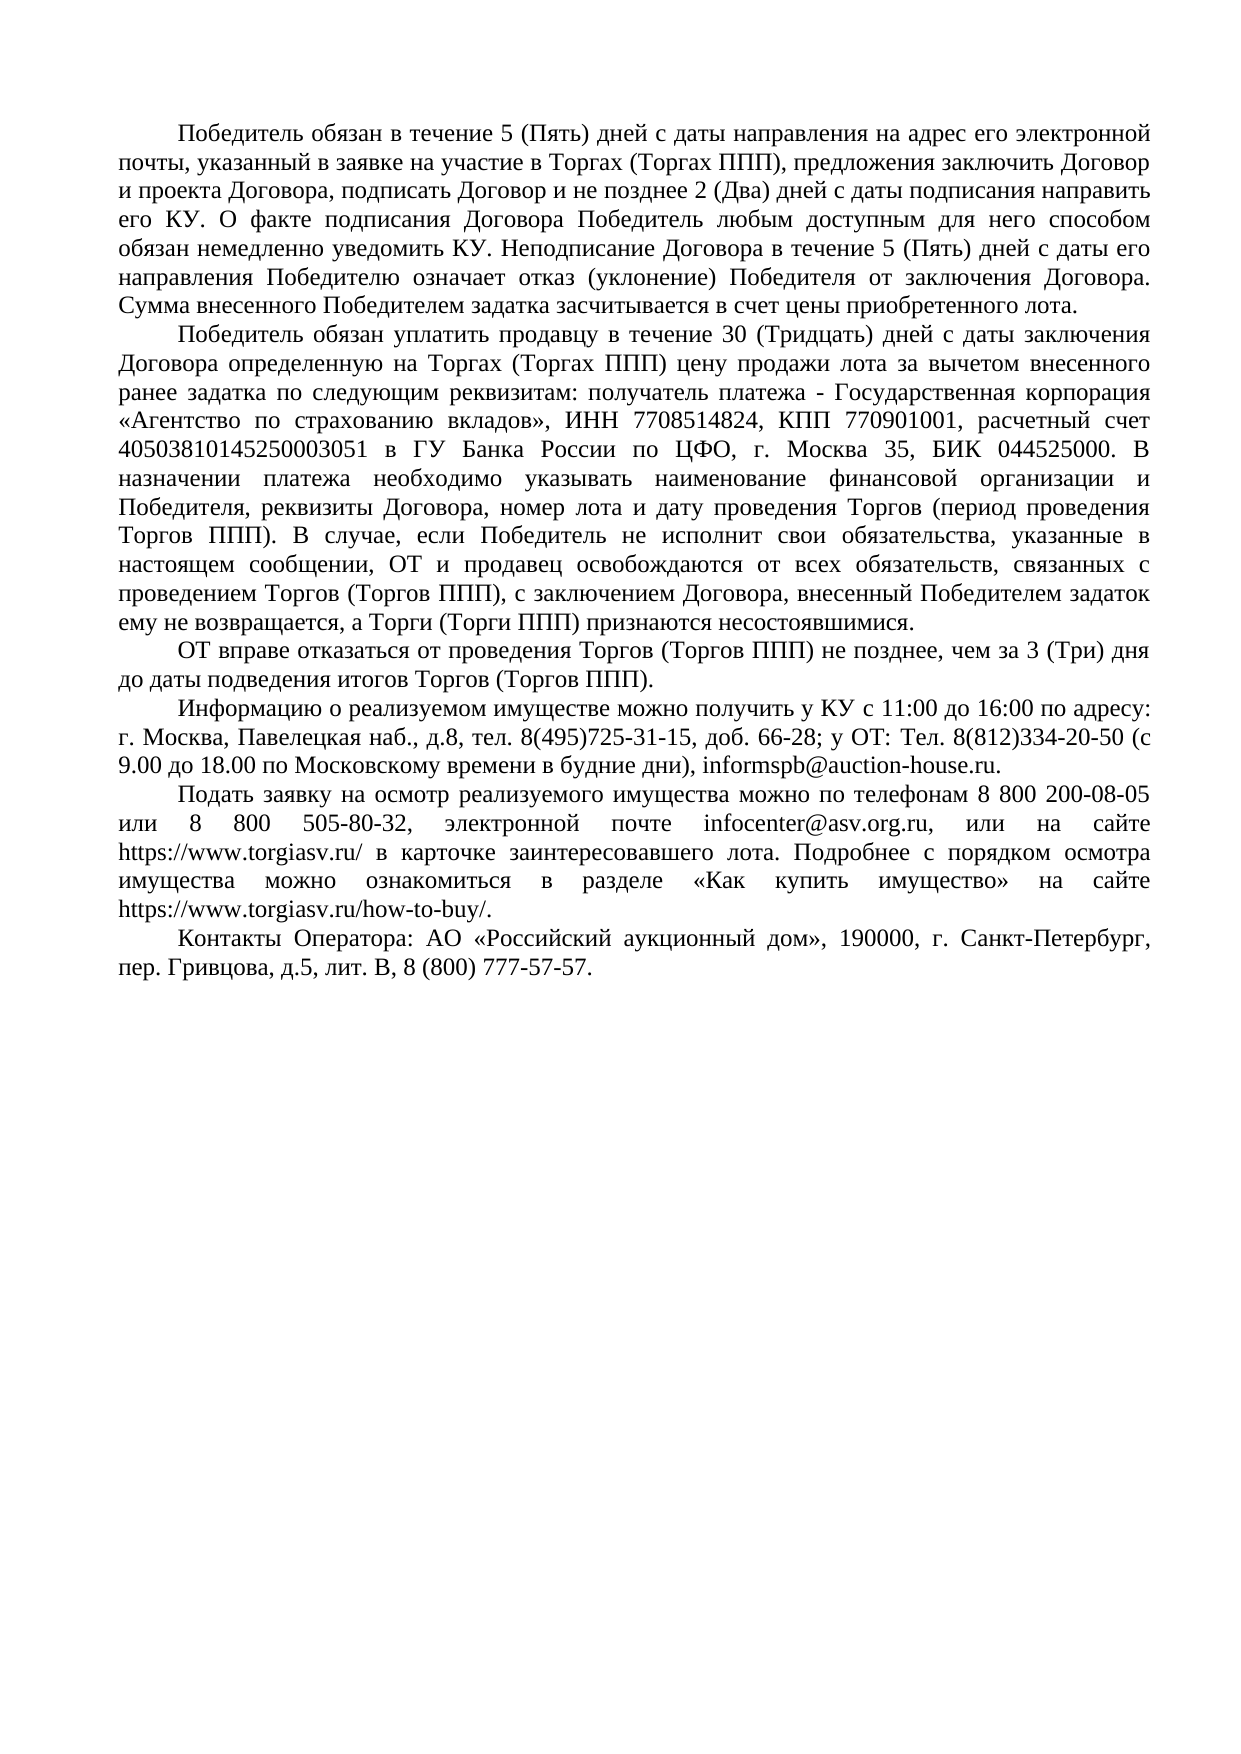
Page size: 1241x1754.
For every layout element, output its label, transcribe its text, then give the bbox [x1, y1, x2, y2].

text Победитель обязан в течение 5 (Пять) дней с даты направления на адрес его электронной почты, указанный в заявке на участие в Торгах (Торгах ППП), предложения заключить Договор и проекта Договора, подписать Договор и не позднее 2 (Два) дней с даты подписания направить его КУ. О факте подписания Договора Победитель любым доступным для него способом обязан немедленно уведомить КУ. Неподписание Договора в течение 5 (Пять) дней с даты его направления Победителю означает отказ (уклонение) Победителя от заключения Договора. Сумма внесенного Победителем задатка засчитывается в счет цены приобретенного лота. [118, 118, 1151, 319]
text Победитель обязан уплатить продавцу в течение 30 (Тридцать) дней с даты заключения Договора определенную на Торгах (Торгах ППП) цену продажи лота за вычетом внесенного ранее задатка по следующим реквизитам: получатель платежа - Государственная корпорация «Агентство по страхованию вкладов», ИНН 7708514824, КПП 770901001, расчетный счет 40503810145250003051 в ГУ Банка России по ЦФО, г. Москва 35, БИК 044525000. В назначении платежа необходимо указывать наименование финансовой организации и Победителя, реквизиты Договора, номер лота и дату проведения Торгов (период проведения Торгов ППП). В случае, если Победитель не исполнит свои обязательства, указанные в настоящем сообщении, ОТ и продавец освобождаются от всех обязательств, связанных с проведением Торгов (Торгов ППП), с заключением Договора, внесенный Победителем задаток ему не возвращается, а Торги (Торги ППП) признаются несостоявшимися. [118, 319, 1151, 636]
text Информацию о реализуемом имуществе можно получить у КУ с 11:00 до 16:00 по адресу: г. Москва, Павелецкая наб., д.8, тел. 8(495)725-31-15, доб. 66-28; у ОТ: Тел. 8(812)334-20-50 (с 9.00 до 18.00 по Московскому времени в будние дни), informspb@auction-house.ru. [118, 693, 1151, 779]
text ОТ вправе отказаться от проведения Торгов (Торгов ППП) не позднее, чем за 3 (Три) дня до даты подведения итогов Торгов (Торгов ППП). [118, 636, 1151, 693]
text Контакты Оператора: АО «Российский аукционный дом», 190000, г. Санкт-Петербург, пер. Гривцова, д.5, лит. В, 8 (800) 777-57-57. [118, 923, 1151, 981]
text Подать заявку на осмотр реализуемого имущества можно по телефонам 8 800 200-08-05 или 8 800 505-80-32, электронной почте infocenter@asv.org.ru, или на сайте https://www.torgiasv.ru/ в карточке заинтересовавшего лота. Подробнее с порядком осмотра имущества можно ознакомиться в разделе «Как купить имущество» на сайте https://www.torgiasv.ru/how-to-buy/. [118, 779, 1151, 923]
